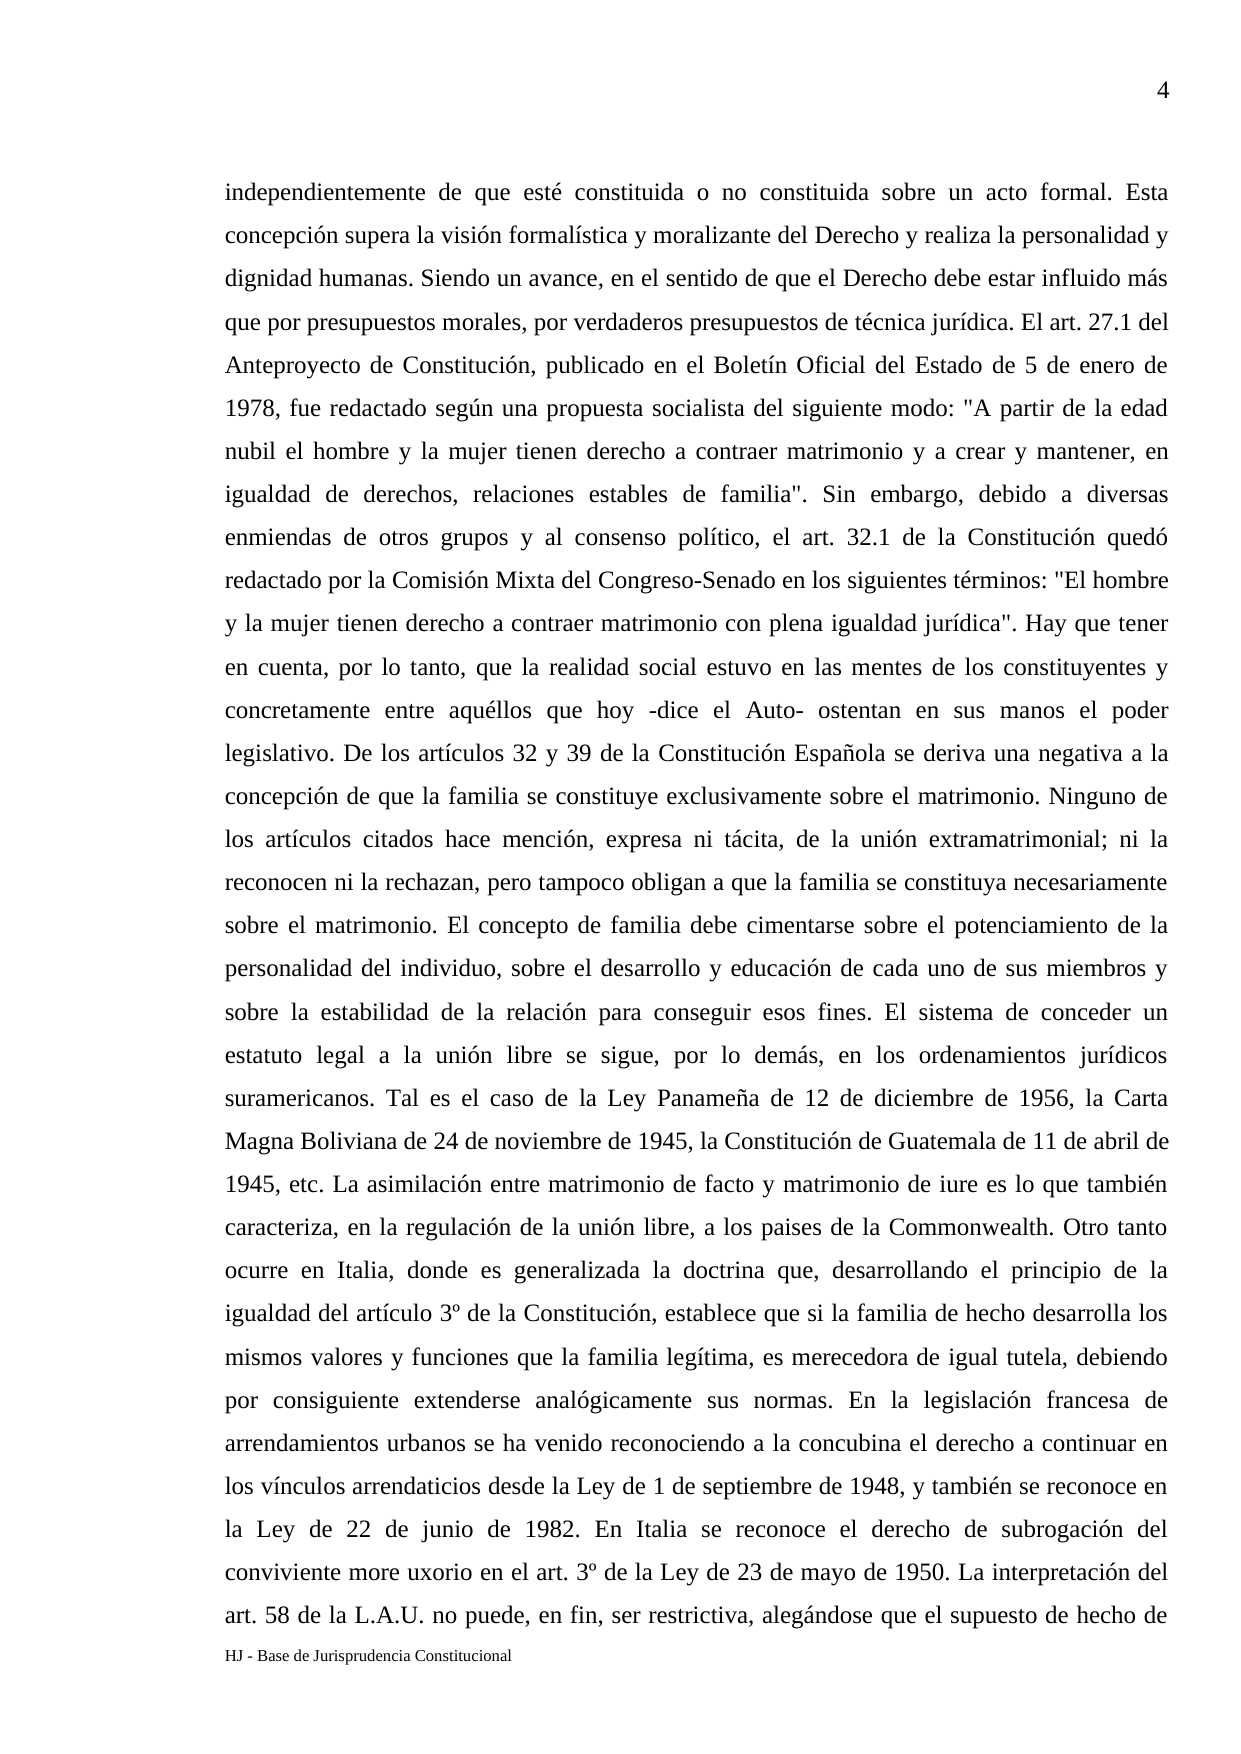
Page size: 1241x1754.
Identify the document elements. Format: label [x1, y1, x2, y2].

text [224, 177, 1169, 1629]
